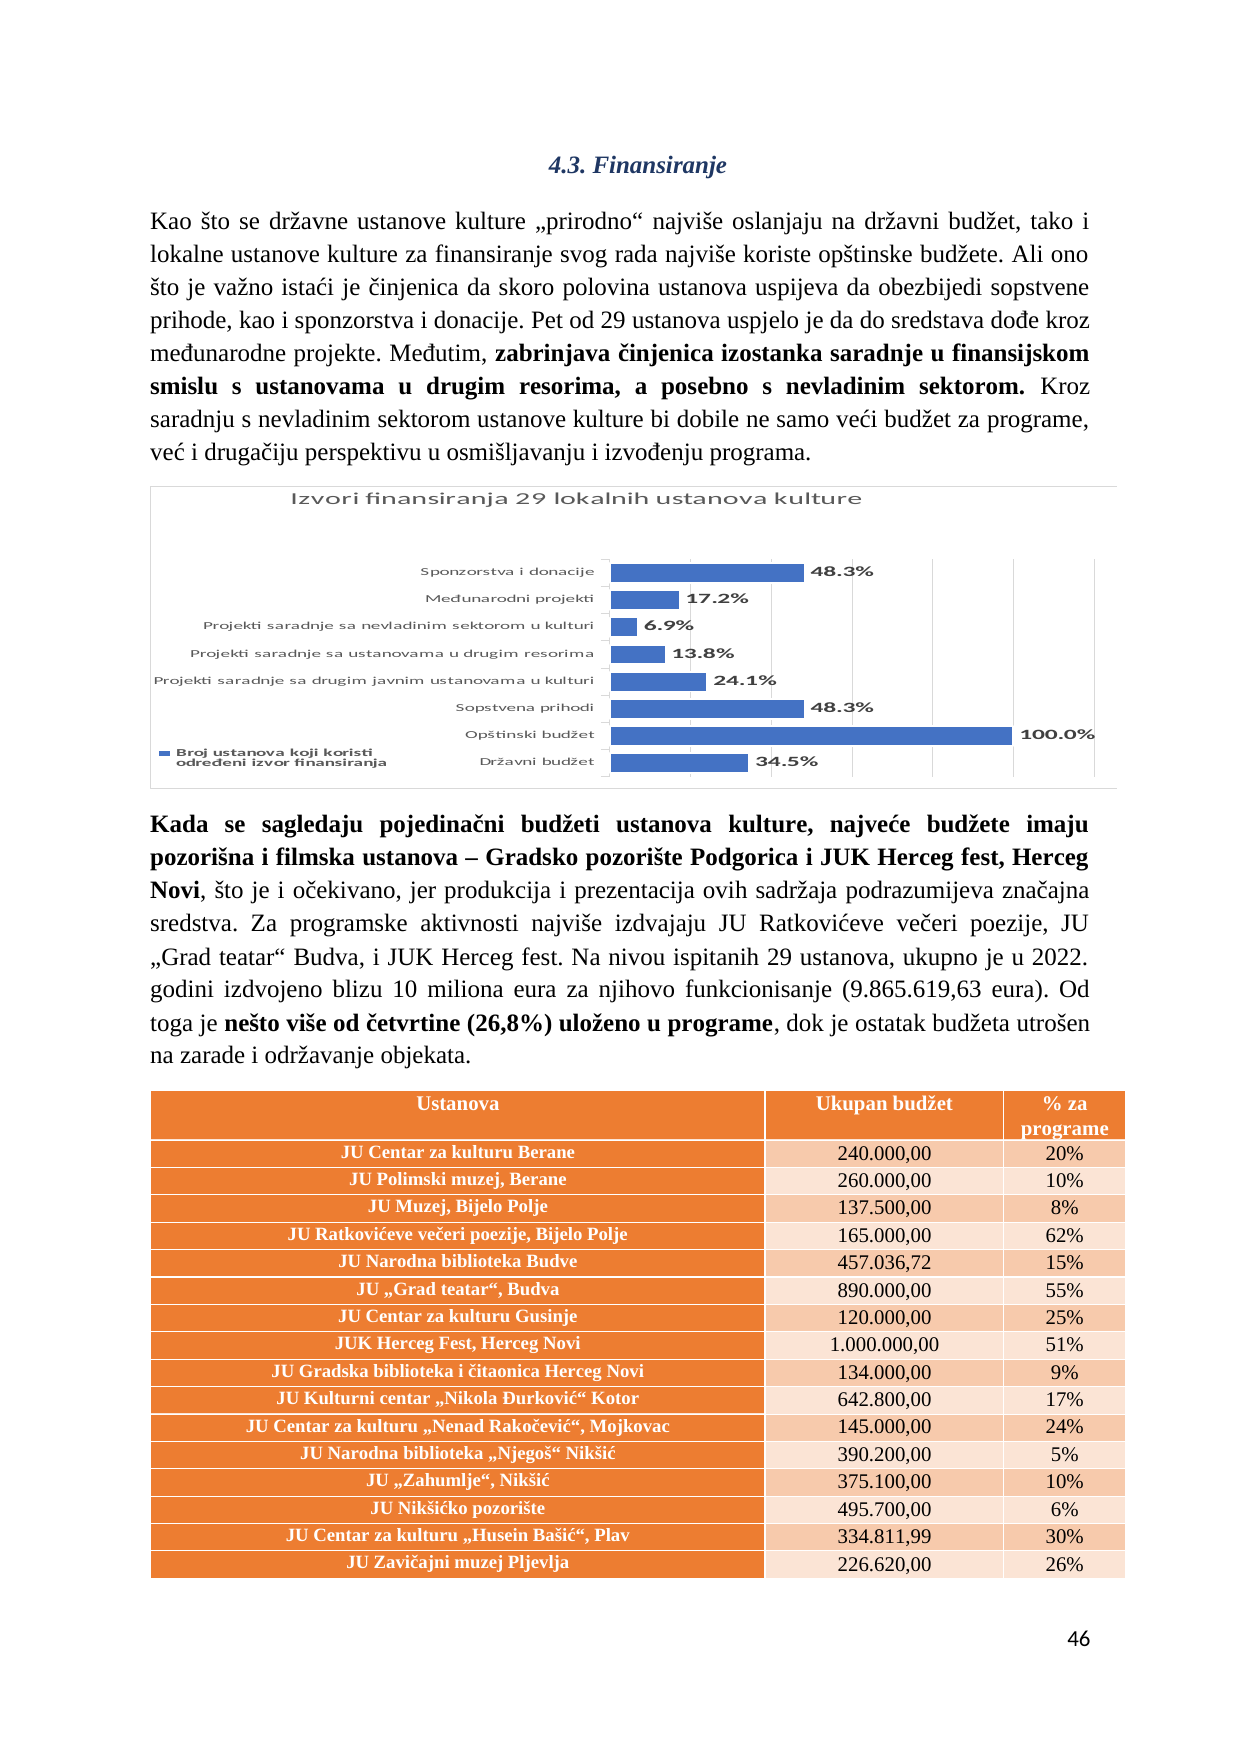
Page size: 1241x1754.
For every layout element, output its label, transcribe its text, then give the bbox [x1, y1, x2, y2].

table_cell 9% [1004, 1360, 1125, 1386]
subtitle 4.3. Finansiranje [187, 150, 1090, 179]
table_cell 334.811,99 [766, 1524, 1003, 1550]
table_cell 15% [1004, 1250, 1125, 1276]
table_cell 10% [1004, 1469, 1125, 1496]
table_cell 10% [1004, 1168, 1125, 1194]
table_cell 260.000,00 [766, 1168, 1003, 1194]
table_cell JU Gradska biblioteka i čitaonica Herceg Novi [151, 1360, 764, 1386]
table_cell JU Muzej, Bijelo Polje [151, 1195, 764, 1222]
table_cell 62% [1004, 1223, 1125, 1249]
table_cell 25% [1004, 1305, 1125, 1331]
table_cell 20% [1004, 1141, 1125, 1167]
table_cell JU Polimski muzej, Berane [151, 1168, 764, 1194]
table_cell JU Centar za kulturu „Husein Bašić“, Plav [151, 1524, 764, 1550]
table_cell 26% [1004, 1551, 1125, 1578]
table_cell 6% [1004, 1497, 1125, 1523]
table_cell 120.000,00 [766, 1305, 1003, 1331]
table_cell 375.100,00 [766, 1469, 1003, 1496]
table_cell 165.000,00 [766, 1223, 1003, 1249]
table_cell JU „Grad teatar“, Budva [151, 1278, 764, 1304]
table_header Ustanova [151, 1091, 764, 1139]
table_cell JU Centar za kulturu Gusinje [151, 1305, 764, 1331]
table_cell 8% [1004, 1195, 1125, 1222]
table_cell JU Zavičajni muzej Pljevlja [151, 1551, 764, 1578]
table_cell 642.800,00 [766, 1387, 1003, 1413]
table_cell JU Narodna biblioteka Budve [151, 1250, 764, 1276]
table_cell JU Centar za kulturu „Nenad Rakočević“, Mojkovac [151, 1415, 764, 1441]
table_cell 390.200,00 [766, 1442, 1003, 1468]
table_cell 134.000,00 [766, 1360, 1003, 1386]
table_cell 51% [1004, 1332, 1125, 1359]
table_cell 55% [1004, 1278, 1125, 1304]
table_cell 30% [1004, 1524, 1125, 1550]
text Kada se sagledaju pojedinačni budžeti ustanova kulture, najveće budžete imaju pozorišna i filmska ustanova – Gradsko pozorište Podgorica i JUK Herceg fest, Herceg Novi, što je i očekivano, jer produkcija i prezentacija ovih sadržaja podrazumijeva značajna sredstva. Za programske aktivnosti najviše izdvajaju JU Ratkovićeve večeri poezije, JU „Grad teatar“ Budva, i JUK Herceg fest. Na nivou ispitanih 29 ustanova, ukupno je u 2022. godini izdvojeno blizu 10 miliona eura za njihovo funkcionisanje (9.865.619,63 eura). Od toga je nešto više od četvrtine (26,8%) uloženo u programe, dok je ostatak budžeta utrošen na zarade i održavanje objekata. [150, 809, 1090, 1069]
table_cell 890.000,00 [766, 1278, 1003, 1304]
table_cell JU Centar za kulturu Berane [151, 1141, 764, 1167]
table_cell 17% [1004, 1387, 1125, 1413]
table_cell JU Ratkovićeve večeri poezije, Bijelo Polje [151, 1223, 764, 1249]
table_cell 495.700,00 [766, 1497, 1003, 1523]
table_cell 24% [1004, 1415, 1125, 1441]
table_cell 226.620,00 [766, 1551, 1003, 1578]
table_cell JU Nikšićko pozorište [151, 1497, 764, 1523]
table_cell JU Kulturni centar „Nikola Đurković“ Kotor [151, 1387, 764, 1413]
table_cell JUK Herceg Fest, Herceg Novi [151, 1332, 764, 1359]
table_cell JU Narodna biblioteka „Njegoš“ Nikšić [151, 1442, 764, 1468]
text Kao što se državne ustanove kulture „prirodno“ najviše oslanjaju na državni budžet, tako i lokalne ustanove kulture za finansiranje svog rada najviše koriste opštinske budžete. Ali ono što je važno istaći je činjenica da skoro polovina ustanova uspijeva da obezbijedi sopstvene prihode, kao i sponzorstva i donacije. Pet od 29 ustanova uspjelo je da do sredstava dođe kroz međunarodne projekte. Međutim, zabrinjava činjenica izostanka saradnje u finansijskom smislu s ustanovama u drugim resorima, a posebno s nevladinim sektorom. Kroz saradnju s nevladinim sektorom ustanove kulture bi dobile ne samo veći budžet za programe, već i drugačiju perspektivu u osmišljavanju i izvođenju programa. [150, 206, 1090, 466]
table_cell 5% [1004, 1442, 1125, 1468]
table_cell 1.000.000,00 [766, 1332, 1003, 1359]
table_cell JU „Zahumlje“, Nikšić [151, 1469, 764, 1496]
table_cell 137.500,00 [766, 1195, 1003, 1222]
table_header % za programe [1004, 1091, 1125, 1139]
table_cell 240.000,00 [766, 1141, 1003, 1167]
table_cell 145.000,00 [766, 1415, 1003, 1441]
table_cell 457.036,72 [766, 1250, 1003, 1276]
table_header Ukupan budžet [766, 1091, 1003, 1139]
